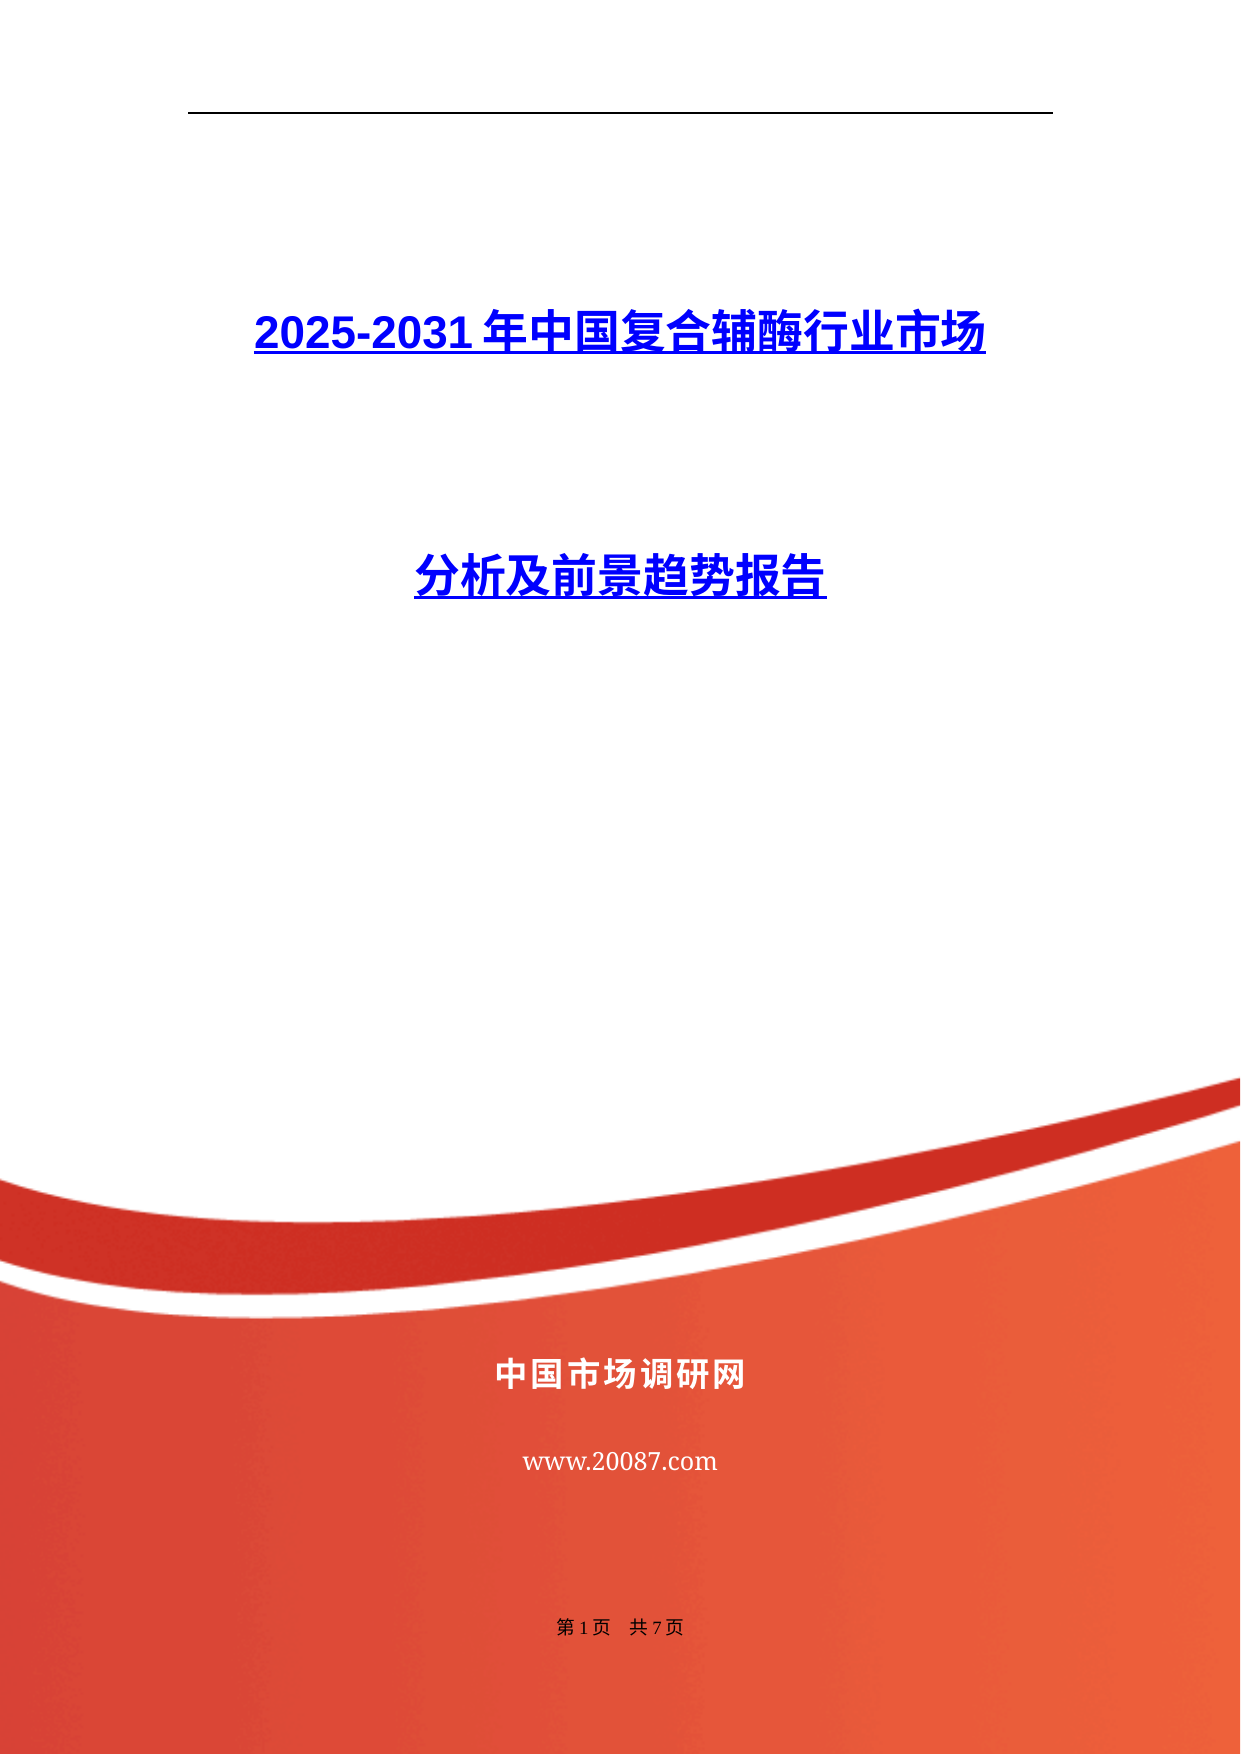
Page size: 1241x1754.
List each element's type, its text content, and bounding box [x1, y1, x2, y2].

subtitle 中国市场调研网 [187, 1339, 1053, 1404]
table_header 2025-2031年中国复合辅酶行业市场分析及前景趋势报告 [188, 207, 1053, 773]
picture [0, 1006, 1241, 1754]
text www.20087.com [187, 1428, 1053, 1493]
